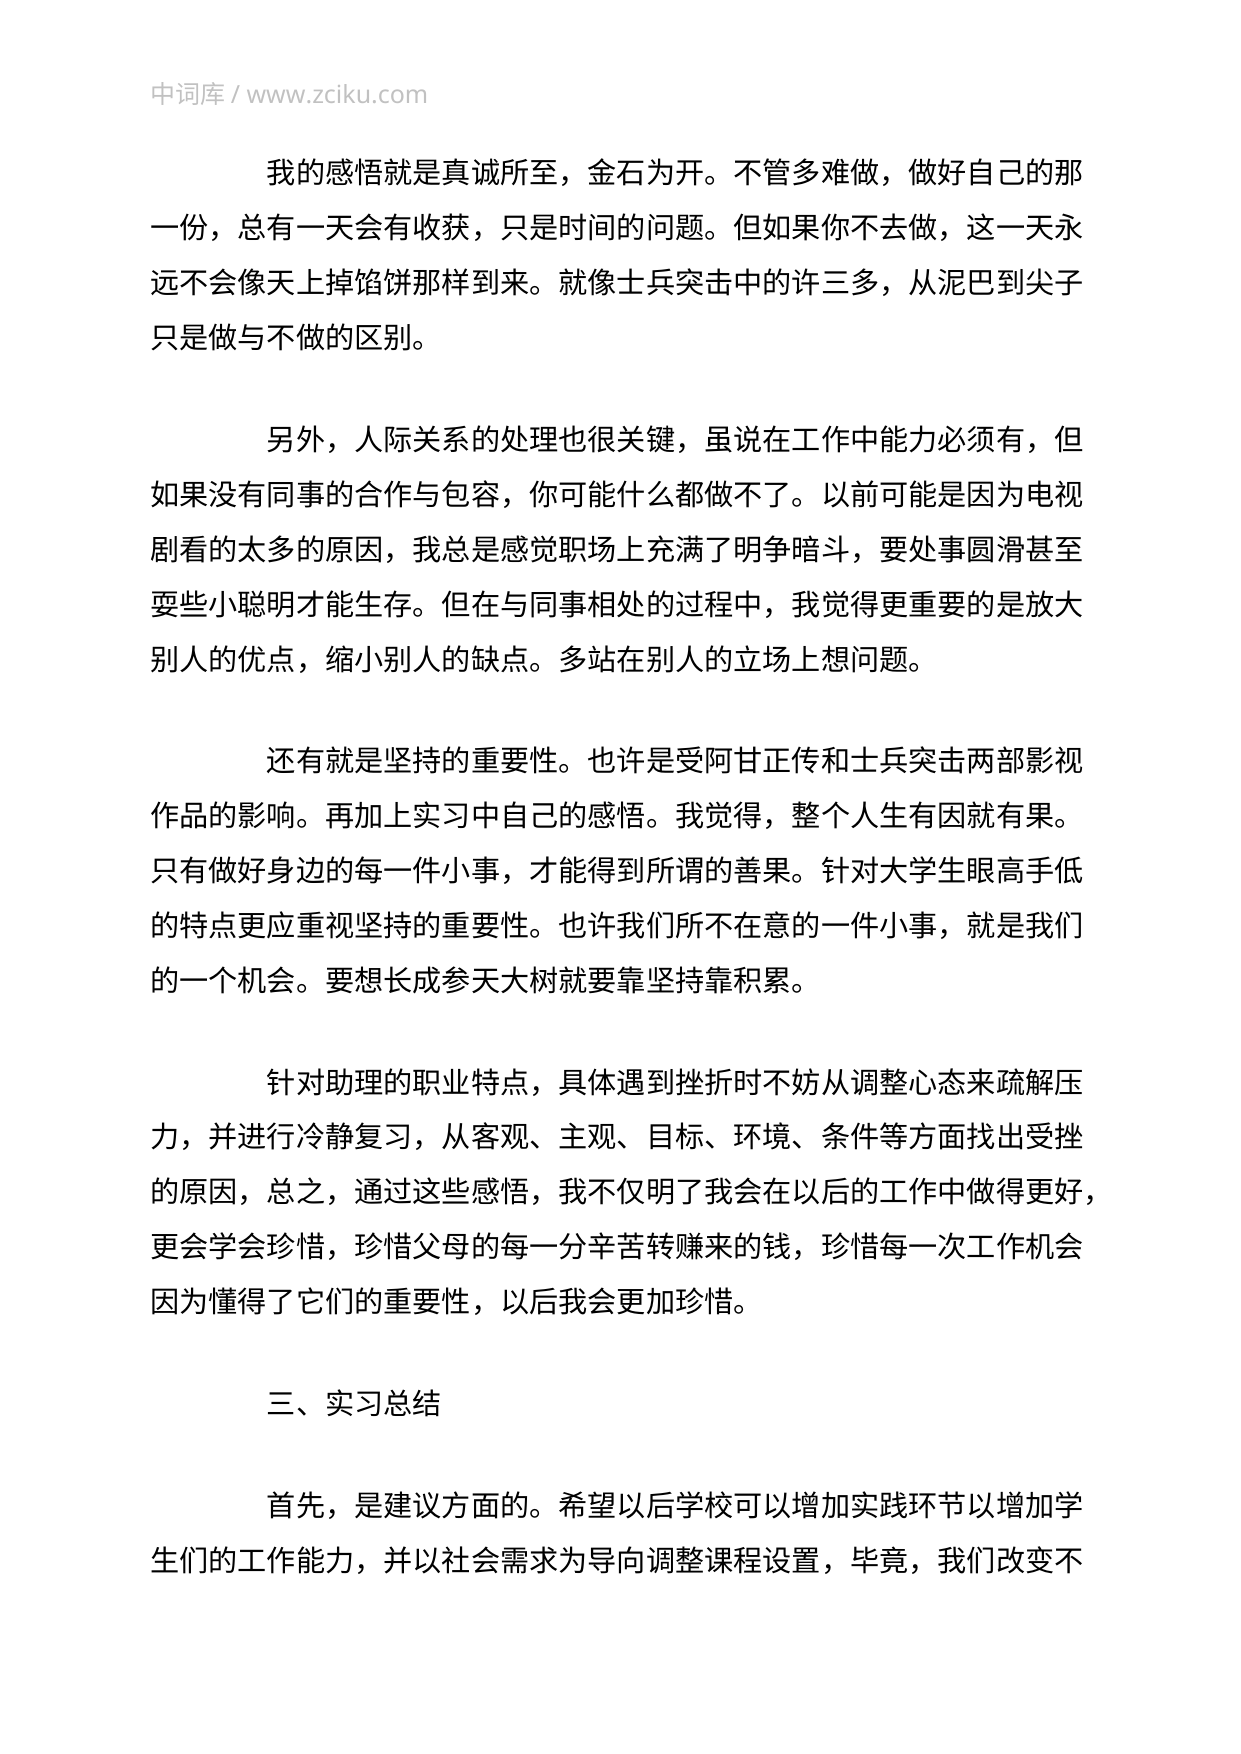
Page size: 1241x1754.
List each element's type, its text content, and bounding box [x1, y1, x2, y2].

text 针对助理的职业特点，具体遇到挫折时不妨从调整心态来疏解压力，并进行冷静复习，从客观、主观、目标、环境、条件等方面找出受挫的原因，总之，通过这些感悟，我不仅明了我会在以后的工作中做得更好，更会学会珍惜，珍惜父母的每一分辛苦转赚来的钱，珍惜每一次工作机会因为懂得了它们的重要性，以后我会更加珍惜。 [150, 1059, 1090, 1321]
text 三、实习总结 [150, 1381, 1090, 1423]
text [150, 1482, 1090, 1579]
text 还有就是坚持的重要性。也许是受阿甘正传和士兵突击两部影视作品的影响。再加上实习中自己的感悟。我觉得，整个人生有因就有果。只有做好身边的每一件小事，才能得到所谓的善果。针对大学生眼高手低的特点更应重视坚持的重要性。也许我们所不在意的一件小事，就是我们的一个机会。要想长成参天大树就要靠坚持靠积累。 [150, 738, 1090, 1000]
text 我的感悟就是真诚所至，金石为开。不管多难做，做好自己的那一份，总有一天会有收获，只是时间的问题。但如果你不去做，这一天永远不会像天上掉馅饼那样到来。就像士兵突击中的许三多，从泥巴到尖子只是做与不做的区别。 [150, 150, 1090, 357]
text 另外，人际关系的处理也很关键，虽说在工作中能力必须有，但如果没有同事的合作与包容，你可能什么都做不了。以前可能是因为电视剧看的太多的原因，我总是感觉职场上充满了明争暗斗，要处事圆滑甚至耍些小聪明才能生存。但在与同事相处的过程中，我觉得更重要的是放大别人的优点，缩小别人的缺点。多站在别人的立场上想问题。 [150, 416, 1090, 678]
